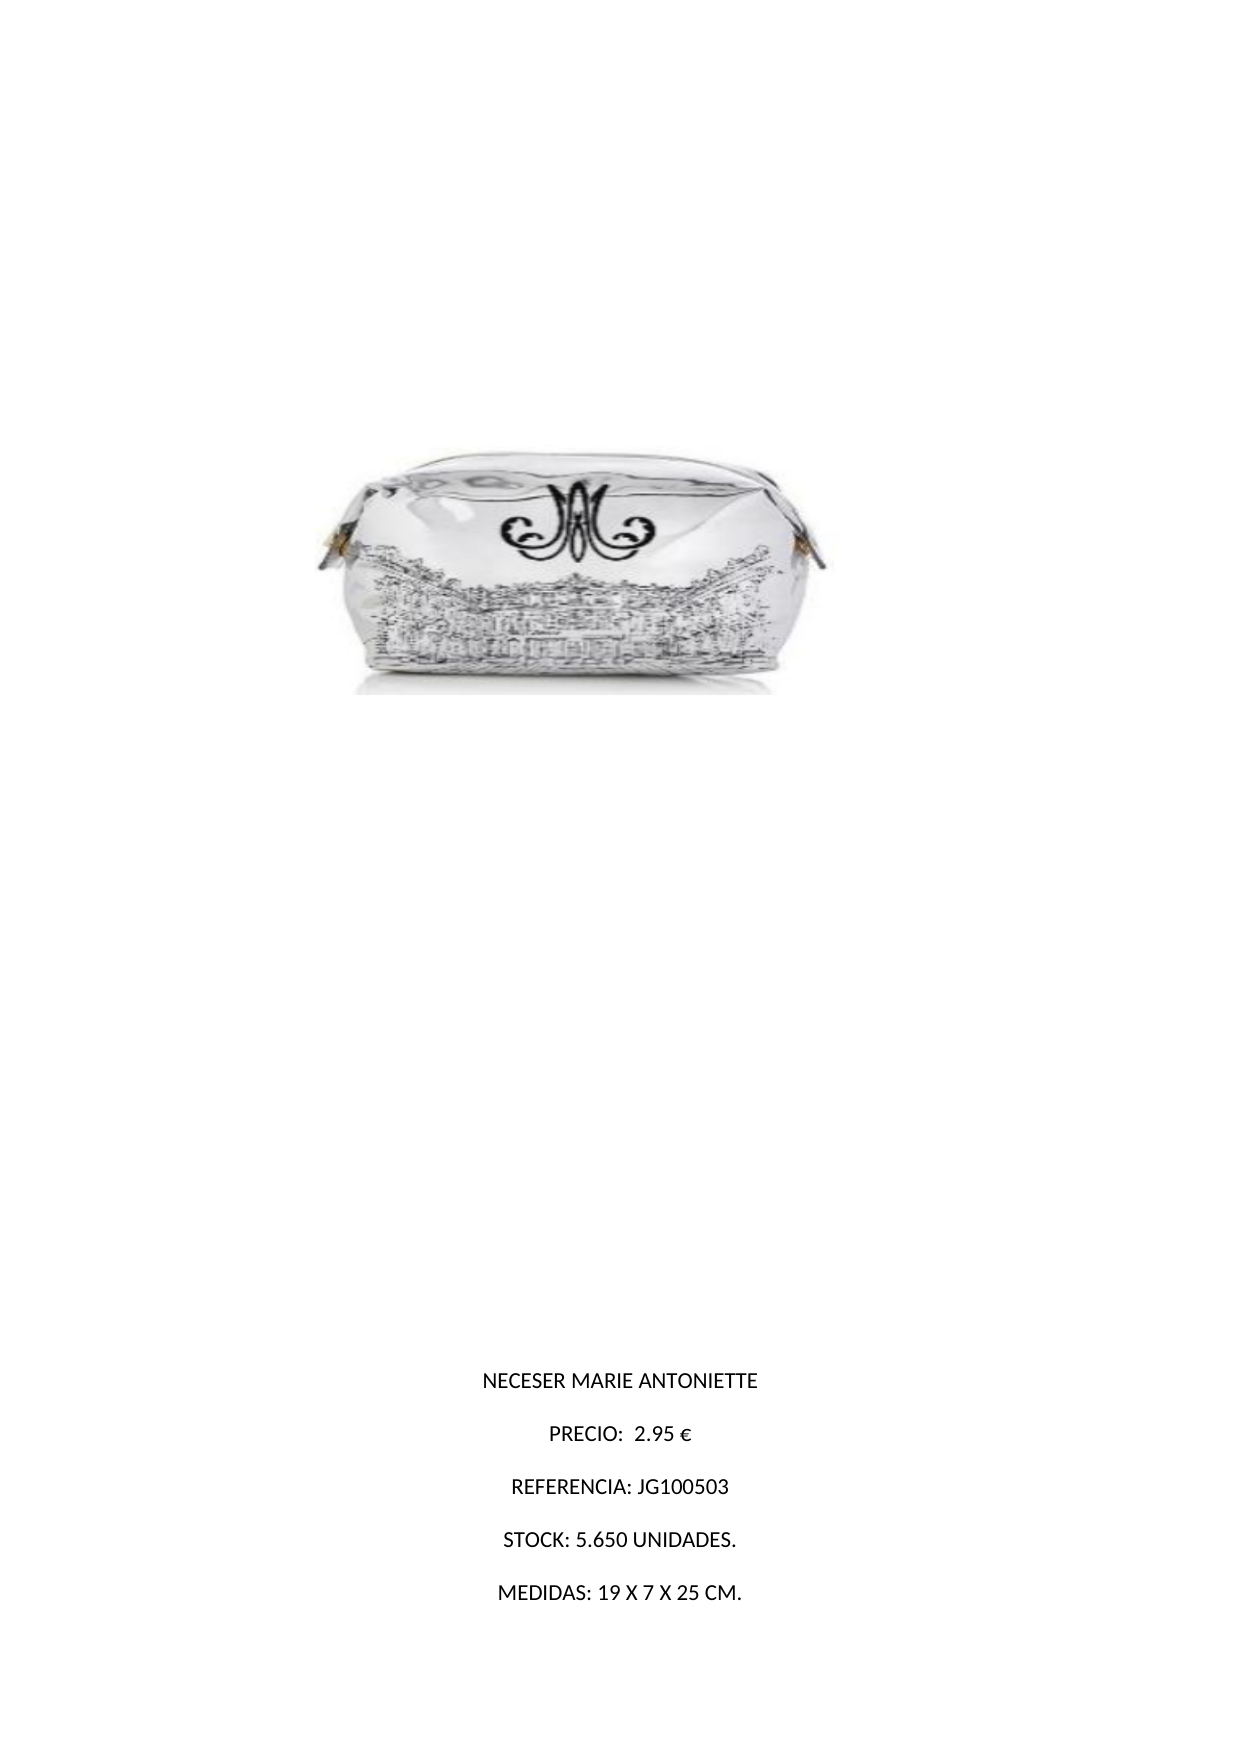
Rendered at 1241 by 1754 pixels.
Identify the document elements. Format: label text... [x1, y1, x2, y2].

text MEDIDAS: 19 X 7 X 25 CM. [177, 1578, 1063, 1606]
picture [177, 359, 1144, 1235]
text STOCK: 5.650 UNIDADES. [177, 1525, 1063, 1553]
text NECESER MARIE ANTONIETTE [177, 1366, 1063, 1394]
text PRECIO: 2.95 € [177, 1419, 1063, 1447]
text REFERENCIA: JG100503 [177, 1472, 1063, 1500]
